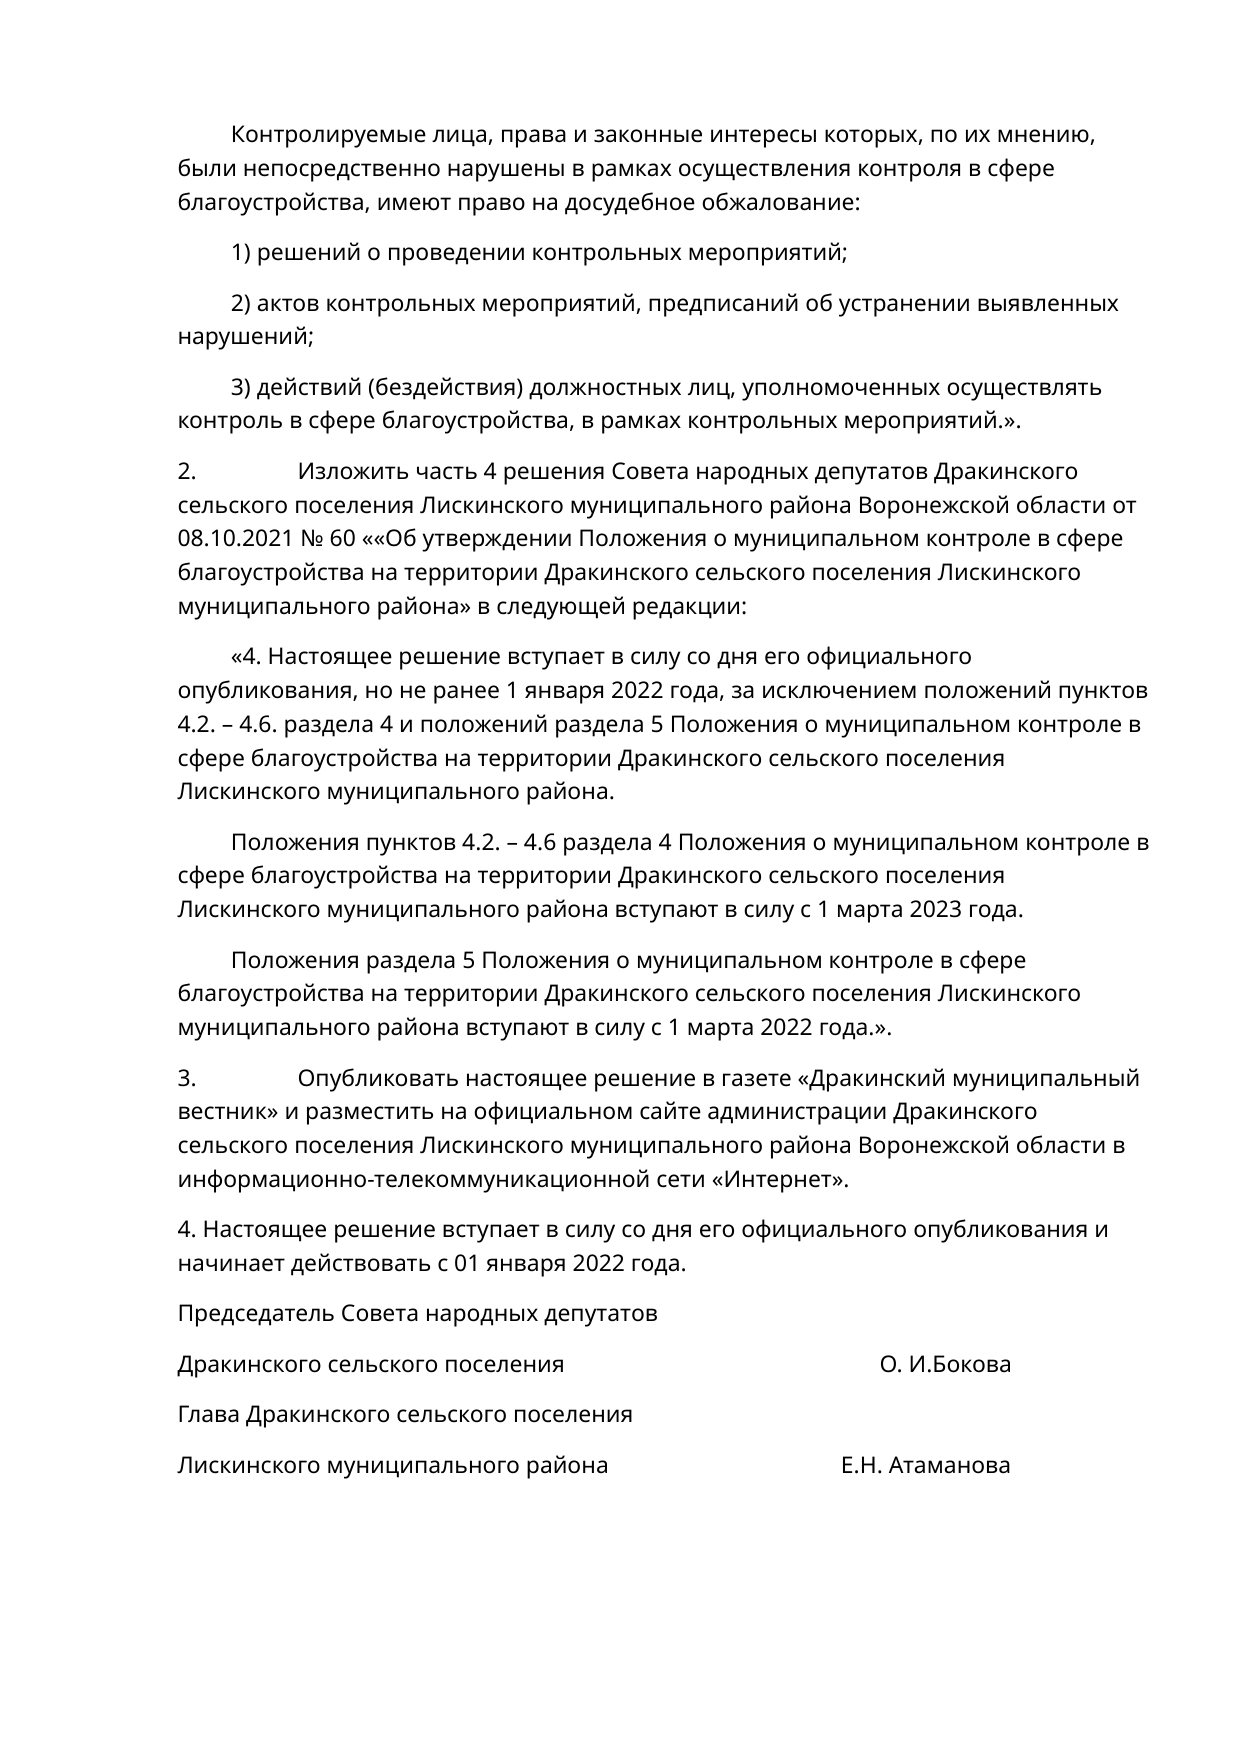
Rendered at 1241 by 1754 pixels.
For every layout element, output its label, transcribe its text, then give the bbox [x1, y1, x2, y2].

text Положения раздела 5 Положения о муниципальном контроле в сфере благоустройства на территории Дракинского сельского поселения Лискинского муниципального района вступают в силу с 1 марта 2022 года.». [177, 943, 1152, 1042]
text Председатель Совета народных депутатов [177, 1297, 1152, 1328]
text Контролируемые лица, права и законные интересы которых, по их мнению, были непосредственно нарушены в рамках осуществления контроля в сфере благоустройства, имеют право на досудебное обжалование: [177, 118, 1152, 217]
text 3. Опубликовать настоящее решение в газете «Дракинский муниципальный вестник» и разместить на официальном сайте администрации Дракинского сельского поселения Лискинского муниципального района Воронежской области в информационно-телекоммуникационной сети «Интернет». [177, 1061, 1152, 1194]
text Лискинского муниципального района Е.Н. Атаманова [177, 1448, 1152, 1480]
text 2. Изложить часть 4 решения Совета народных депутатов Дракинского сельского поселения Лискинского муниципального района Воронежской области от 08.10.2021 № 60 ««Об утверждении Положения о муниципальном контроле в сфере благоустройства на территории Дракинского сельского поселения Лискинского муниципального района» в следующей редакции: [177, 455, 1152, 621]
text Положения пунктов 4.2. – 4.6 раздела 4 Положения о муниципальном контроле в сфере благоустройства на территории Дракинского сельского поселения Лискинского муниципального района вступают в силу с 1 марта 2023 года. [177, 826, 1152, 924]
text Дракинского сельского поселения О. И.Бокова [177, 1348, 1152, 1379]
text 3) действий (бездействия) должностных лиц, уполномоченных осуществлять контроль в сфере благоустройства, в рамках контрольных мероприятий.». [177, 371, 1152, 436]
text 2) актов контрольных мероприятий, предписаний об устранении выявленных нарушений; [177, 286, 1152, 351]
text 4. Настоящее решение вступает в силу со дня его официального опубликования и начинает действовать с 01 января 2022 года. [177, 1213, 1152, 1278]
text «4. Настоящее решение вступает в силу со дня его официального опубликования, но не ранее 1 января 2022 года, за исключением положений пунктов 4.2. – 4.6. раздела 4 и положений раздела 5 Положения о муниципальном контроле в сфере благоустройства на территории Дракинского сельского поселения Лискинского муниципального района. [177, 640, 1152, 806]
text Глава Дракинского сельского поселения [177, 1398, 1152, 1429]
text 1) решений о проведении контрольных мероприятий; [177, 236, 1152, 267]
